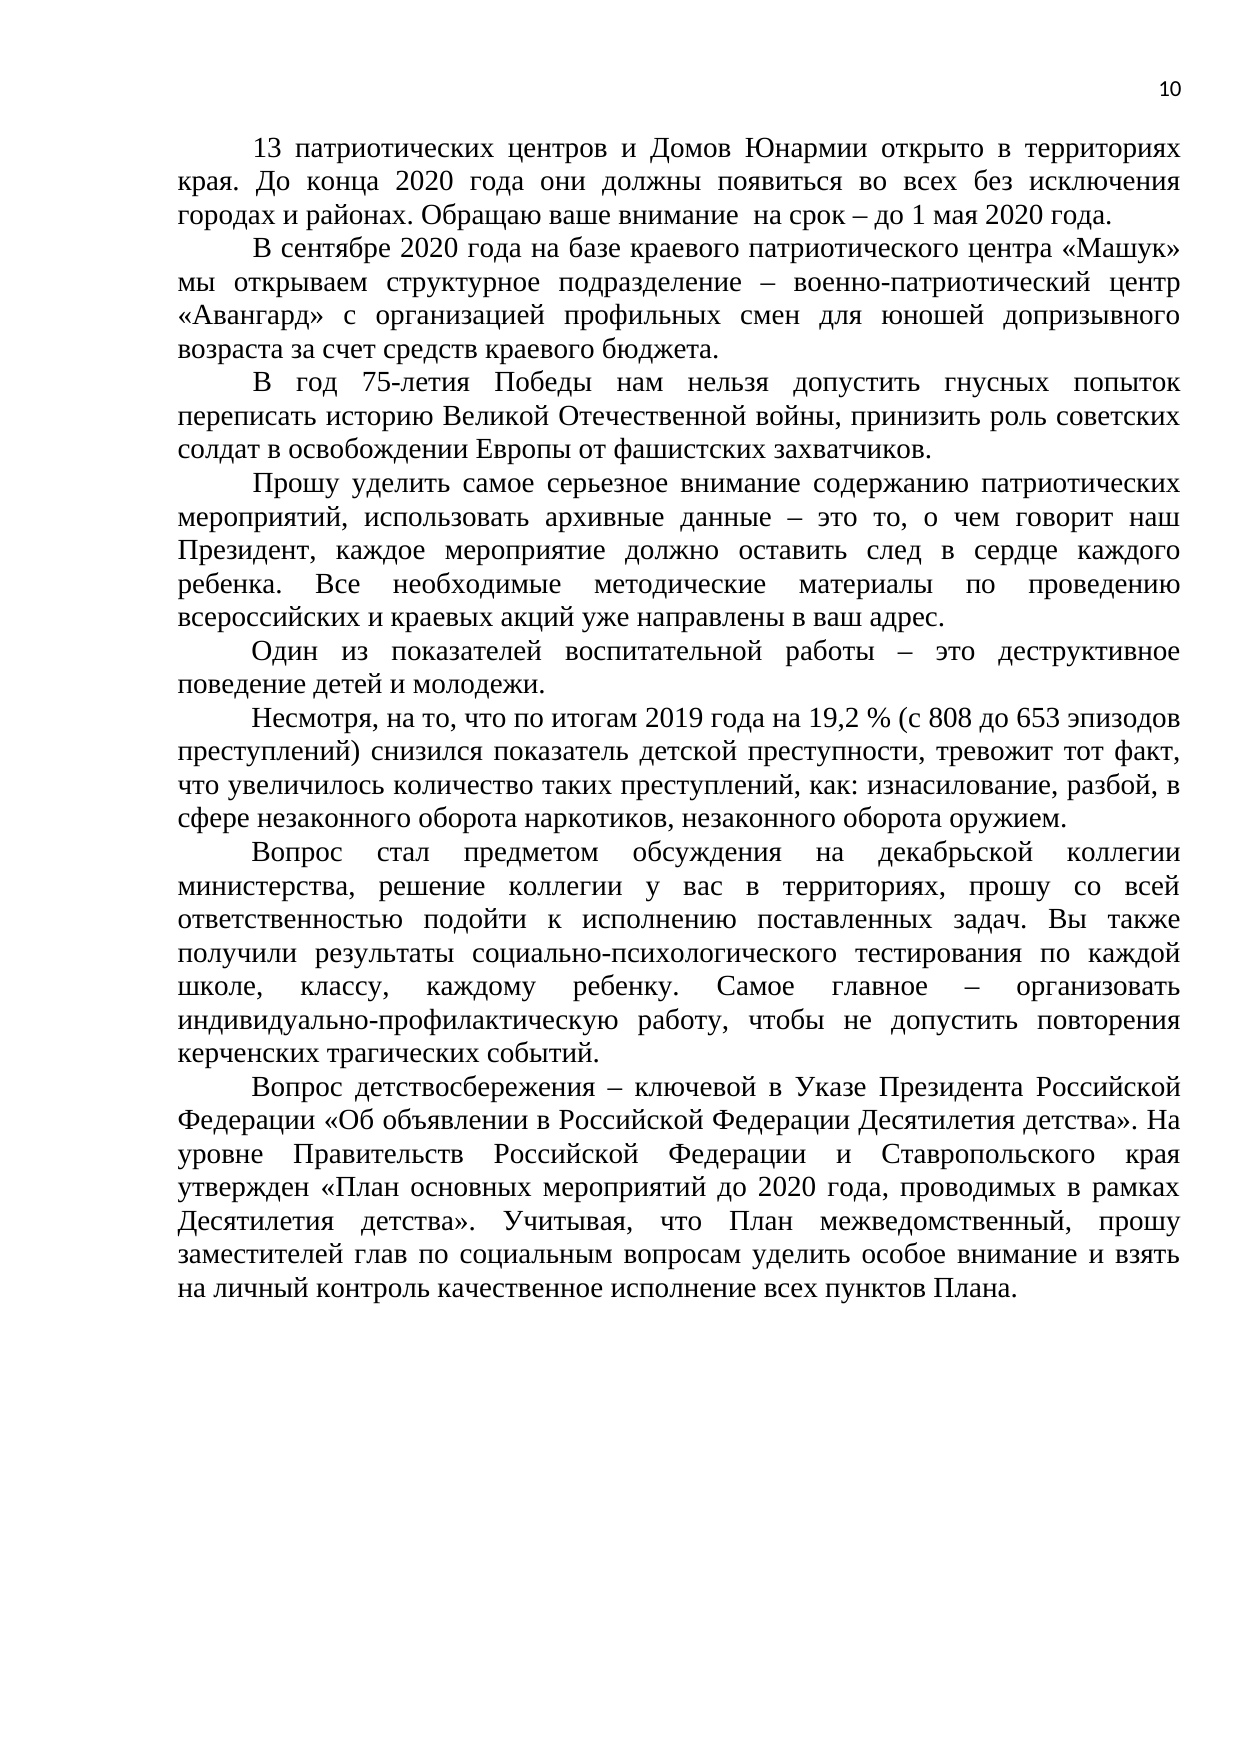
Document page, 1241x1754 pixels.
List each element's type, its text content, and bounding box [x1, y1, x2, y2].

text Прошу уделить самое серьезное внимание содержанию патриотических мероприятий, использовать архивные данные – это то, о чем говорит наш Президент, каждое мероприятие должно оставить след в сердце каждого ребенка. Все необходимые методические материалы по проведению всероссийских и краевых акций уже направлены в ваш адрес. [177, 465, 1181, 633]
text 13 патриотических центров и Домов Юнармии открыто в территориях края. До конца 2020 года они должны появиться во всех без исключения городах и районах. Обращаю ваше внимание на срок – до 1 мая 2020 года. [177, 130, 1181, 230]
text Один из показателей воспитательной работы – это деструктивное поведение детей и молодежи. [177, 633, 1181, 700]
text Несмотря, на то, что по итогам 2019 года на 19,2 % (с 808 до 653 эпизодов преступлений) снизился показатель детской преступности, тревожит тот факт, что увеличилось количество таких преступлений, как: изнасилование, разбой, в сфере незаконного оборота наркотиков, незаконного оборота оружием. [177, 700, 1181, 834]
text Вопрос стал предметом обсуждения на декабрьской коллегии министерства, решение коллегии у вас в территориях, прошу со всей ответственностью подойти к исполнению поставленных задач. Вы также получили результаты социально-психологического тестирования по каждой школе, классу, каждому ребенку. Самое главное – организовать индивидуально-профилактическую работу, чтобы не допустить повторения керченских трагических событий. [177, 834, 1181, 1069]
text В сентябре 2020 года на базе краевого патриотического центра «Машук» мы открываем структурное подразделение – военно-патриотический центр «Авангард» с организацией профильных смен для юношей допризывного возраста за счет средств краевого бюджета. [177, 230, 1181, 364]
text В год 75-летия Победы нам нельзя допустить гнусных попыток переписать историю Великой Отечественной войны, принизить роль советских солдат в освобождении Европы от фашистских захватчиков. [177, 364, 1181, 465]
text Вопрос детствосбережения – ключевой в Указе Президента Российской Федерации «Об объявлении в Российской Федерации Десятилетия детства». На уровне Правительств Российской Федерации и Ставропольского края утвержден «План основных мероприятий до 2020 года, проводимых в рамках Десятилетия детства». Учитывая, что План межведомственный, прошу заместителей глав по социальным вопросам уделить особое внимание и взять на личный контроль качественное исполнение всех пунктов Плана. [177, 1069, 1181, 1304]
